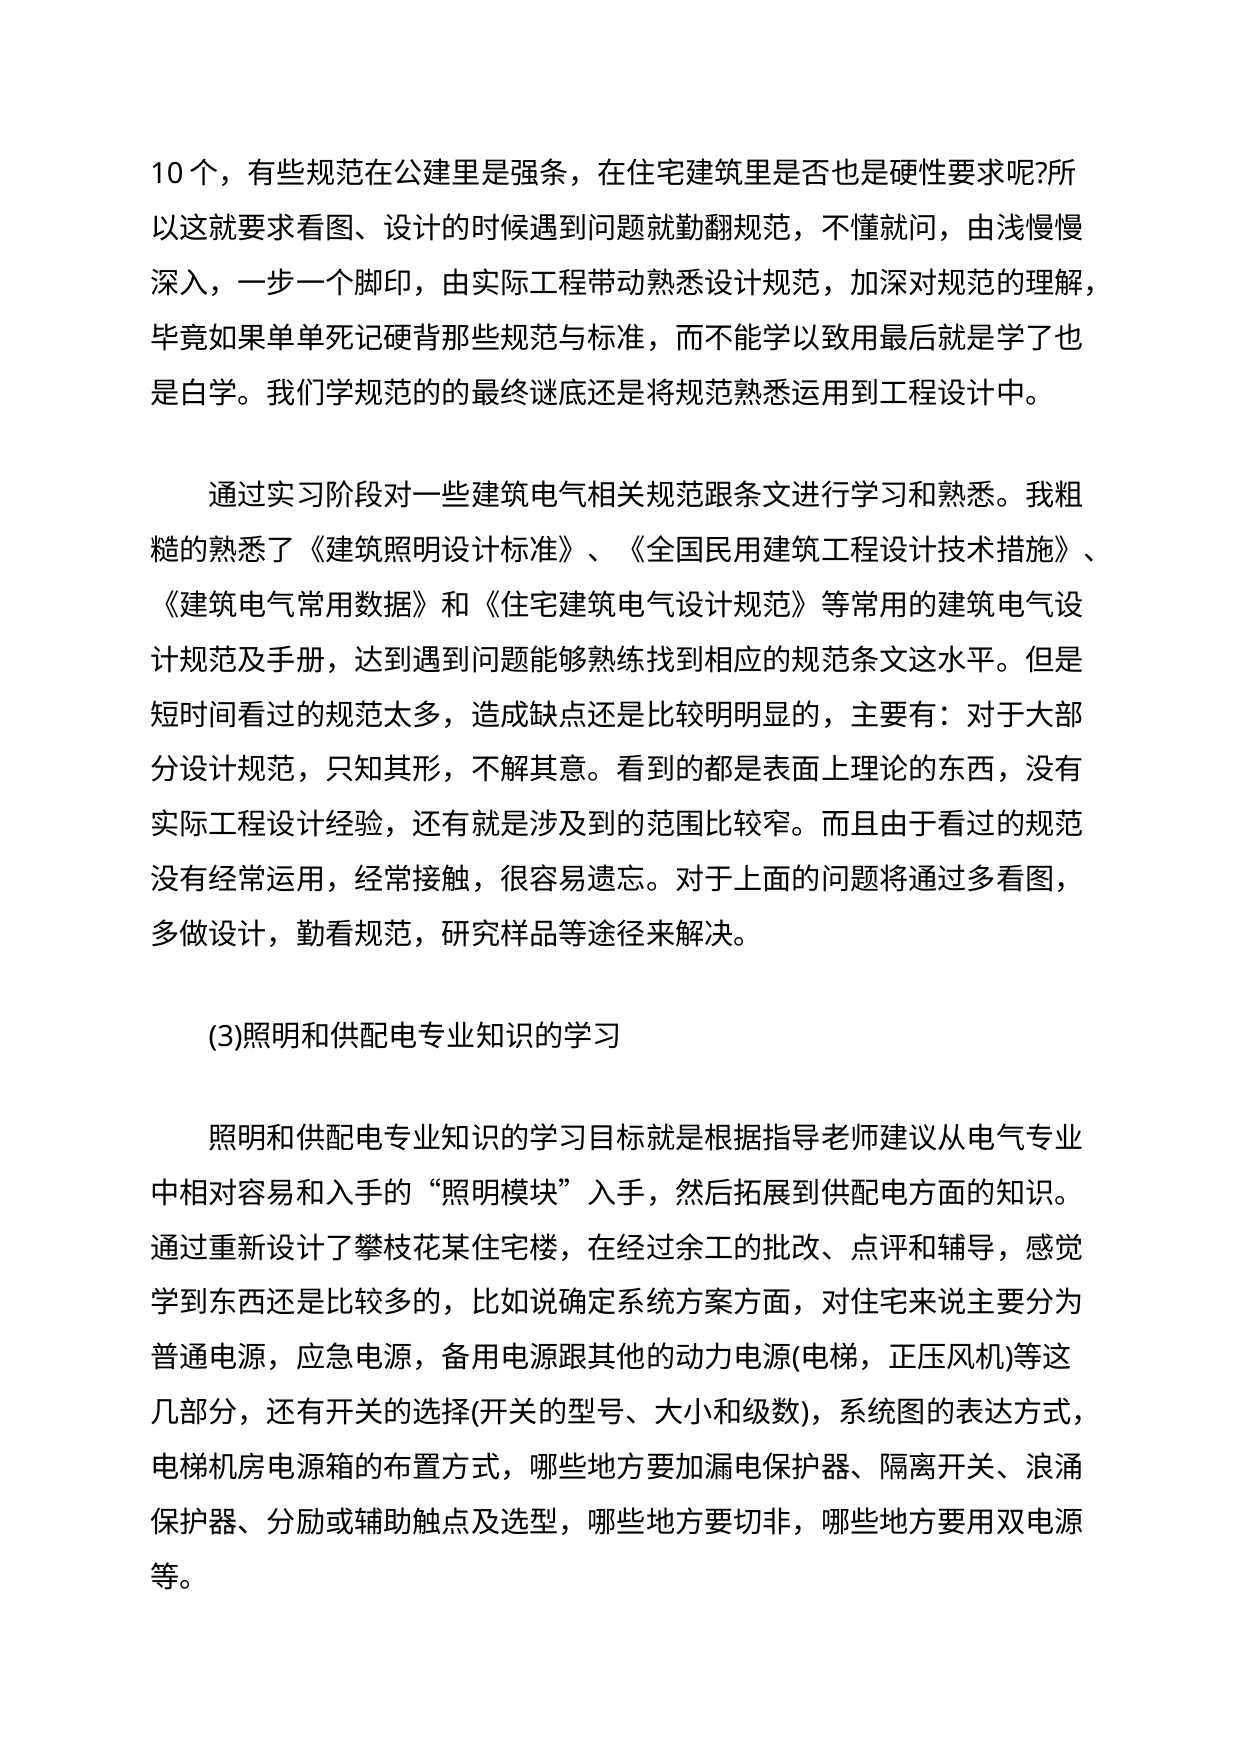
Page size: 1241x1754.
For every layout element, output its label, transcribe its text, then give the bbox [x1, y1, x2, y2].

text 照明和供配电专业知识的学习目标就是根据指导老师建议从电气专业中相对容易和入手的“照明模块”入手，然后拓展到供配电方面的知识。通过重新设计了攀枝花某住宅楼，在经过余工的批改、点评和辅导，感觉学到东西还是比较多的，比如说确定系统方案方面，对住宅来说主要分为普通电源，应急电源，备用电源跟其他的动力电源(电梯，正压风机)等这几部分，还有开关的选择(开关的型号、大小和级数)，系统图的表达方式，电梯机房电源箱的布置方式，哪些地方要加漏电保护器、隔离开关、浪涌保护器、分励或辅助触点及选型，哪些地方要切非，哪些地方要用双电源等。 [150, 1114, 1090, 1596]
text 通过实习阶段对一些建筑电气相关规范跟条文进行学习和熟悉。我粗糙的熟悉了《建筑照明设计标准》、《全国民用建筑工程设计技术措施》、《建筑电气常用数据》和《住宅建筑电气设计规范》等常用的建筑电气设计规范及手册，达到遇到问题能够熟练找到相应的规范条文这水平。但是短时间看过的规范太多，造成缺点还是比较明明显的，主要有：对于大部分设计规范，只知其形，不解其意。看到的都是表面上理论的东西，没有实际工程设计经验，还有就是涉及到的范围比较窄。而且由于看过的规范没有经常运用，经常接触，很容易遗忘。对于上面的问题将通过多看图，多做设计，勤看规范，研究样品等途径来解决。 [150, 471, 1090, 953]
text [150, 150, 1090, 412]
text (3)照明和供配电专业知识的学习 [150, 1012, 1090, 1055]
